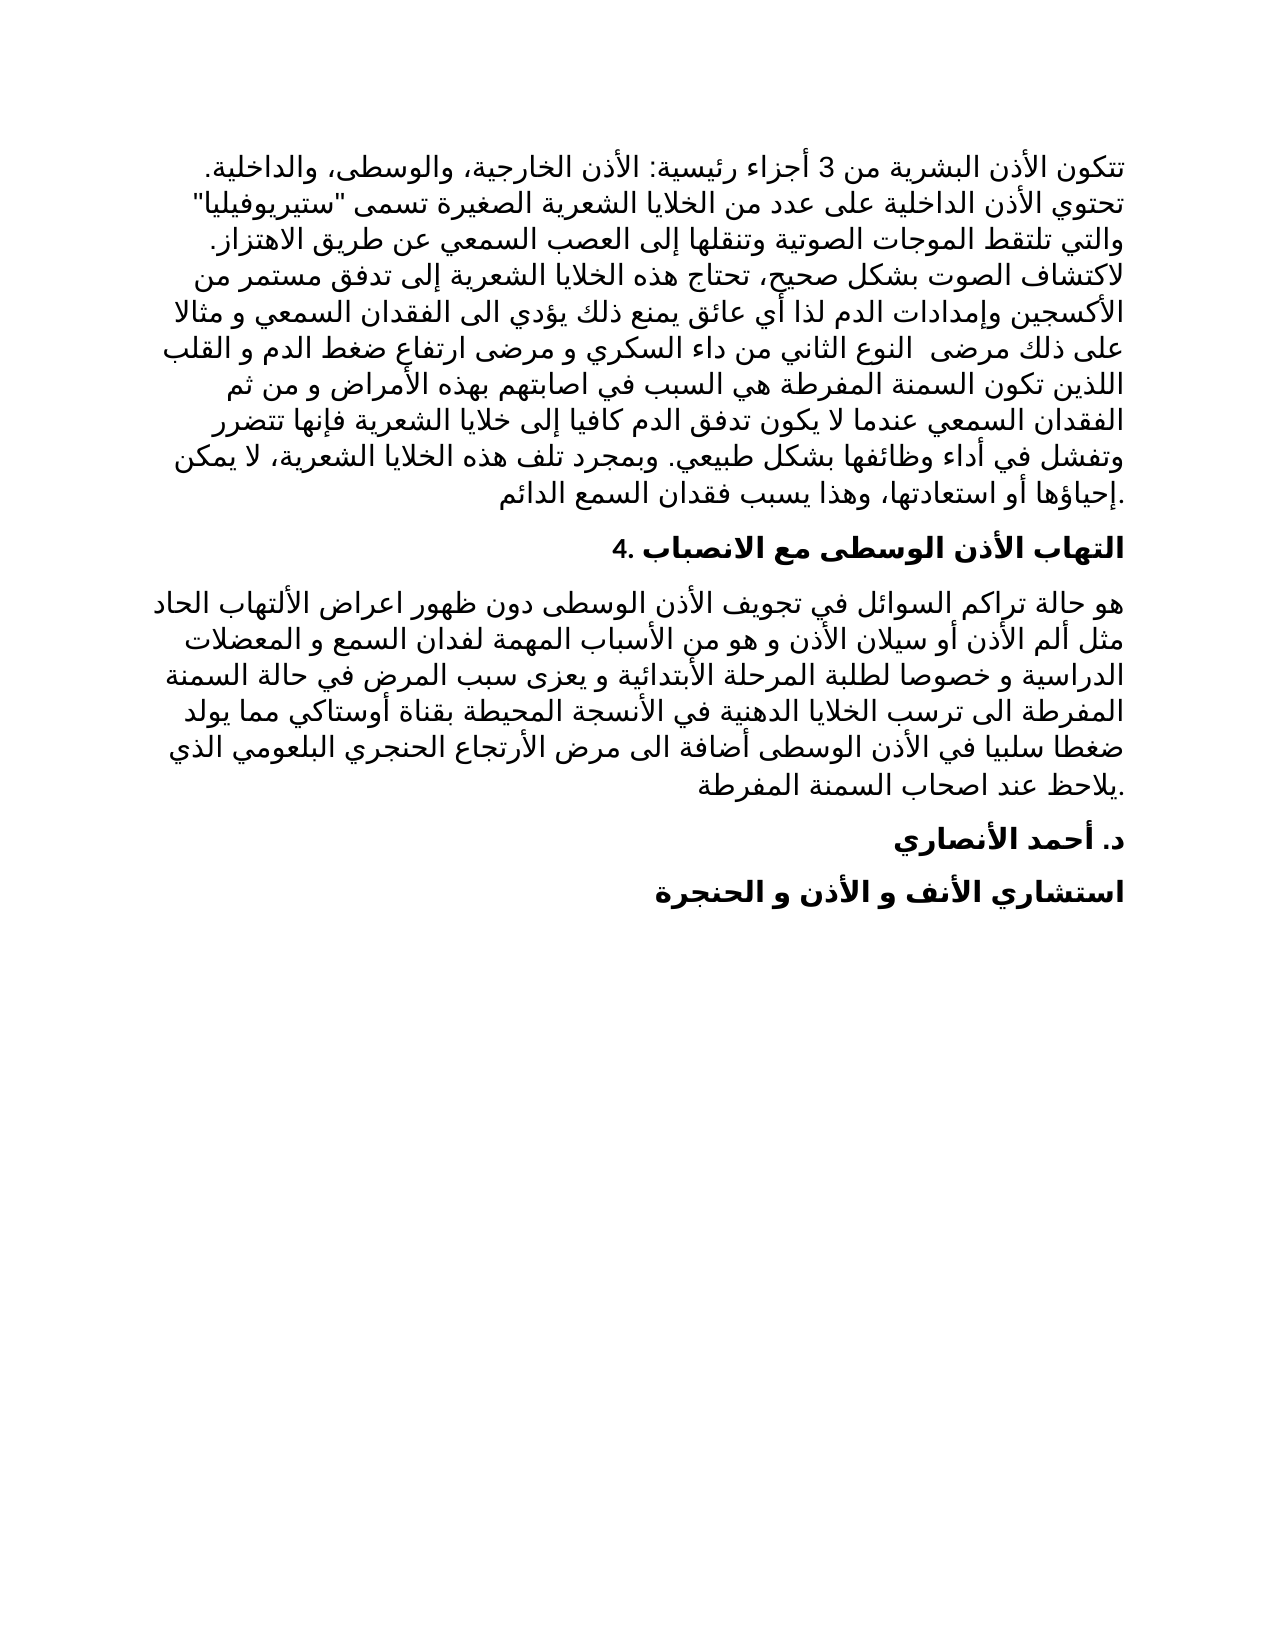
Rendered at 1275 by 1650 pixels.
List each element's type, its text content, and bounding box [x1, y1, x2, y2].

text هو حالة تراكم السوائل في تجويف الأذن الوسطى دون ظهور اعراض الألتهاب الحاد مثل ألم الأذن أو سيلان الأذن و هو من الأسباب المهمة لفدان السمع و المعضلات الدراسية و خصوصا لطلبة المرحلة الأبتدائية و يعزى سبب المرض في حالة السمنة المفرطة الى ترسب الخلايا الدهنية في الأنسجة المحيطة بقناة أوستاكي مما يولد ضغطا سلبيا في الأذن الوسطى أضافة الى مرض الأرتجاع الحنجري البلعومي الذي يلاحظ عند اصحاب السمنة المفرطة. [150, 586, 1125, 802]
text تتكون الأذن البشرية من 3 أجزاء رئيسية: الأذن الخارجية، والوسطى، والداخلية. تحتوي الأذن الداخلية على عدد من الخلايا الشعرية الصغيرة تسمى "ستيريوفيليا" والتي تلتقط الموجات الصوتية وتنقلها إلى العصب السمعي عن طريق الاهتزاز. لاكتشاف الصوت بشكل صحيح، تحتاج هذه الخلايا الشعرية إلى تدفق مستمر من الأكسجين وإمدادات الدم لذا أي عائق يمنع ذلك يؤدي الى الفقدان السمعي و مثالا على ذلك مرضى النوع الثاني من داء السكري و مرضى ارتفاع ضغط الدم و القلب اللذين تكون السمنة المفرطة هي السبب في اصابتهم بهذه الأمراض و من ثم الفقدان السمعي عندما لا يكون تدفق الدم كافيا إلى خلايا الشعرية فإنها تتضرر وتفشل في أداء وظائفها بشكل طبيعي. وبمجرد تلف هذه الخلايا الشعرية، لا يمكن إحياؤها أو استعادتها، وهذا يسبب فقدان السمع الدائم. [150, 150, 1125, 511]
text استشاري الأنف و الأذن و الحنجرة [150, 875, 1125, 908]
text د. أحمد الأنصاري [150, 822, 1125, 855]
text 4. التهاب الأذن الوسطى مع الانصباب [150, 531, 1125, 566]
